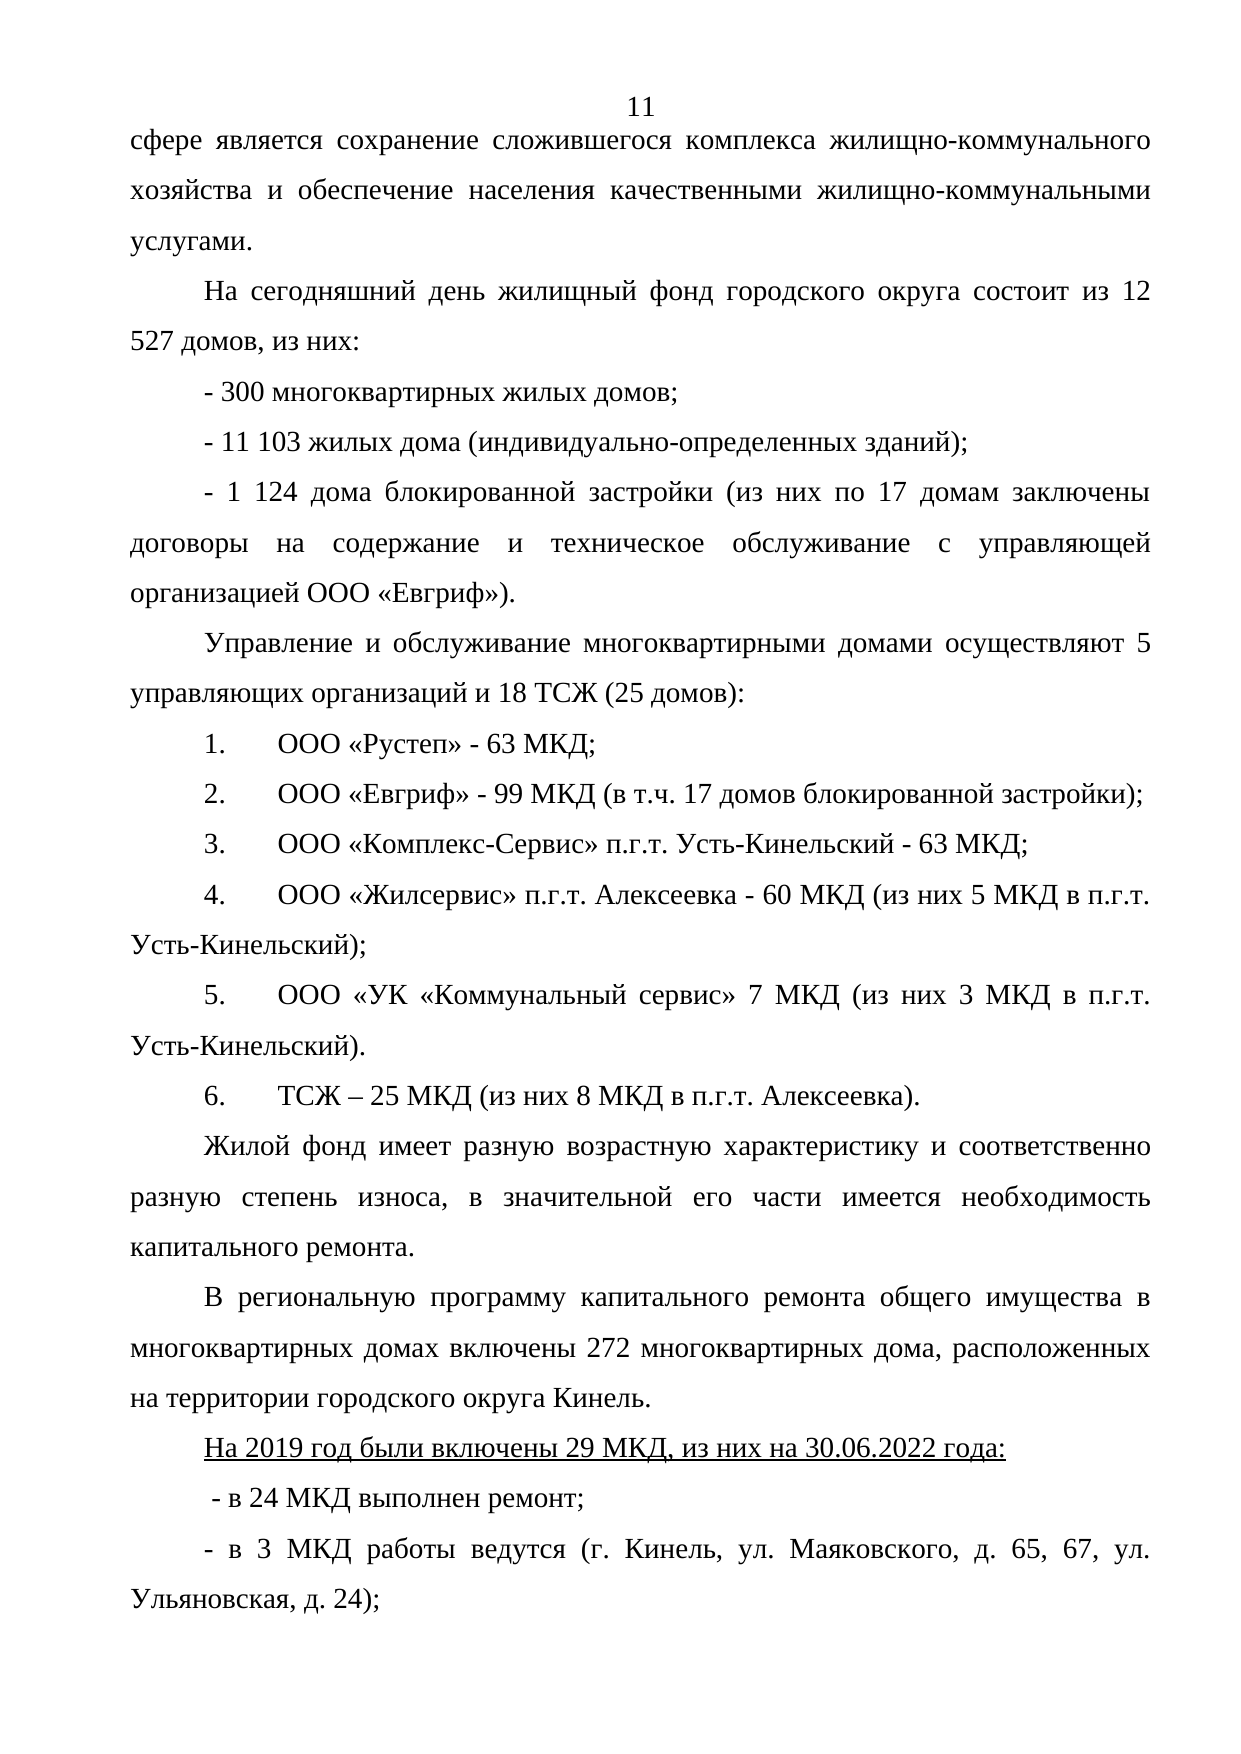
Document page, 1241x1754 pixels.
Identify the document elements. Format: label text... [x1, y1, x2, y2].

text 2. ООО «Евгриф» - 99 МКД (в т.ч. 17 домов блокированной застройки); [130, 776, 1152, 810]
text 1. ООО «Рустеп» - 63 МКД; [130, 726, 1152, 759]
text - 11 103 жилых дома (индивидуально-определенных зданий); [130, 424, 1152, 458]
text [130, 122, 1152, 256]
text На 2019 год были включены 29 МКД, из них на 30.06.2022 года: [130, 1430, 1152, 1464]
text - в 3 МКД работы ведутся (г. Кинель, ул. Маяковского, д. 65, 67, ул. Ульяновская, д. 24); [130, 1531, 1152, 1615]
text 3. ООО «Комплекс-Сервис» п.г.т. Усть-Кинельский - 63 МКД; [130, 827, 1152, 860]
text Управление и обслуживание многоквартирными домами осуществляют 5 управляющих организаций и 18 ТСЖ (25 домов): [130, 625, 1152, 709]
text 6. ТСЖ – 25 МКД (из них 8 МКД в п.г.т. Алексеевка). [130, 1078, 1152, 1112]
text 5. ООО «УК «Коммунальный сервис» 7 МКД (из них 3 МКД в п.г.т. Усть-Кинельский). [130, 977, 1152, 1061]
text 4. ООО «Жилсервис» п.г.т. Алексеевка - 60 МКД (из них 5 МКД в п.г.т. Усть-Кинельский); [130, 877, 1152, 961]
text - 1 124 дома блокированной застройки (из них по 17 домам заключены договоры на содержание и техническое обслуживание с управляющей организацией ООО «Евгриф»). [130, 474, 1152, 608]
text - 300 многоквартирных жилых домов; [130, 374, 1152, 407]
text Жилой фонд имеет разную возрастную характеристику и соответственно разную степень износа, в значительной его части имеется необходимость капитального ремонта. [130, 1128, 1152, 1263]
text В региональную программу капитального ремонта общего имущества в многоквартирных домах включены 272 многоквартирных дома, расположенных на территории городского округа Кинель. [130, 1279, 1152, 1413]
text - в 24 МКД выполнен ремонт; [130, 1481, 1152, 1514]
text На сегодняшний день жилищный фонд городского округа состоит из 12 527 домов, из них: [130, 273, 1152, 357]
